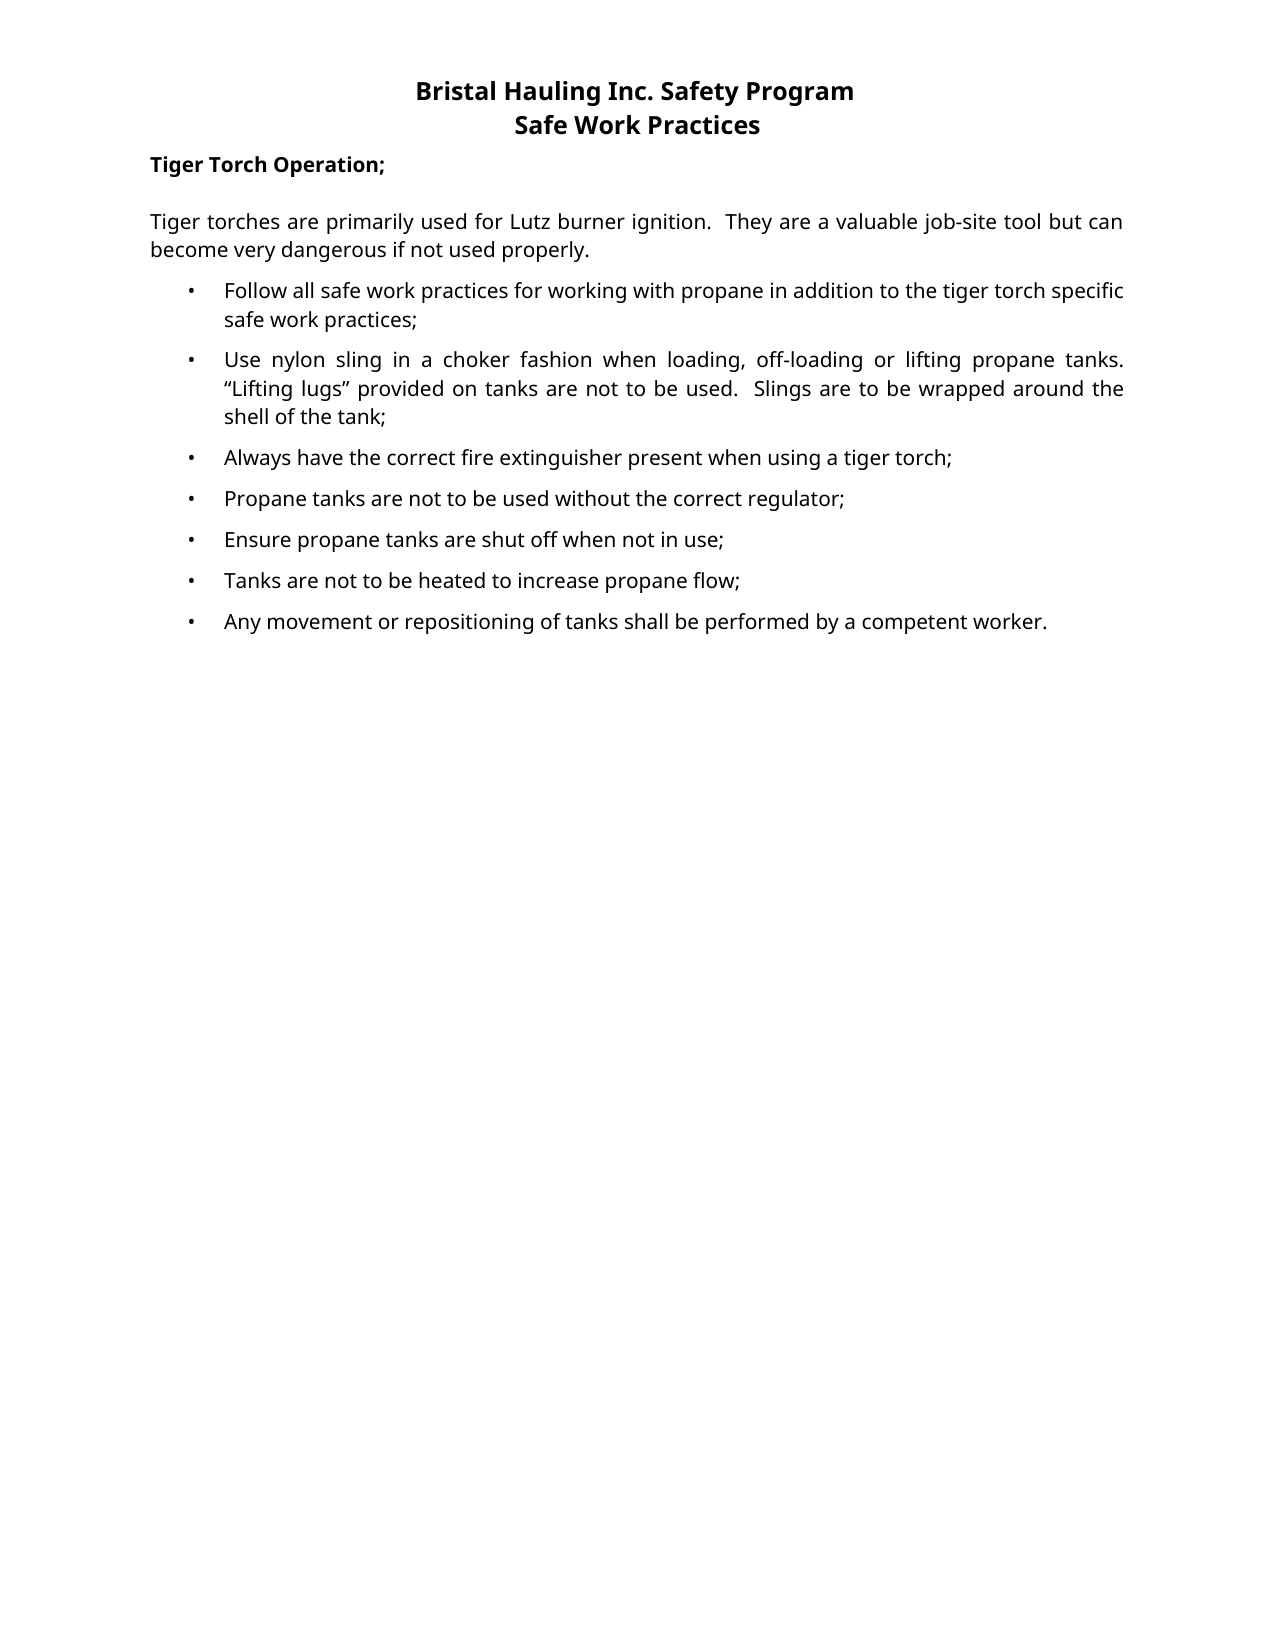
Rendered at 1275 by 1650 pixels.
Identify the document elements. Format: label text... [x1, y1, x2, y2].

list Use nylon sling in a choker fashion when loading, off-loading or lifting propane tanks. “Lifting lugs” provided on tanks are not to be used. Slings are to be wrapped around the shell of the tank; [187, 346, 1125, 431]
list Always have the correct fire extinguisher present when using a tiger torch; [187, 443, 1125, 472]
list Ensure propane tanks are shut off when not in use; [187, 525, 1125, 554]
text Tiger Torch Operation; [150, 150, 1125, 178]
list Follow all safe work practices for working with propane in addition to the tiger torch specific safe work practices; [187, 276, 1125, 333]
text Tiger torches are primarily used for Lutz burner ignition. They are a valuable job-site tool but can become very dangerous if not used properly. [150, 207, 1125, 264]
list Propane tanks are not to be used without the correct regulator; [187, 484, 1125, 513]
list Any movement or repositioning of tanks shall be performed by a competent worker. [187, 607, 1125, 636]
list Tanks are not to be heated to increase propane flow; [187, 566, 1125, 595]
